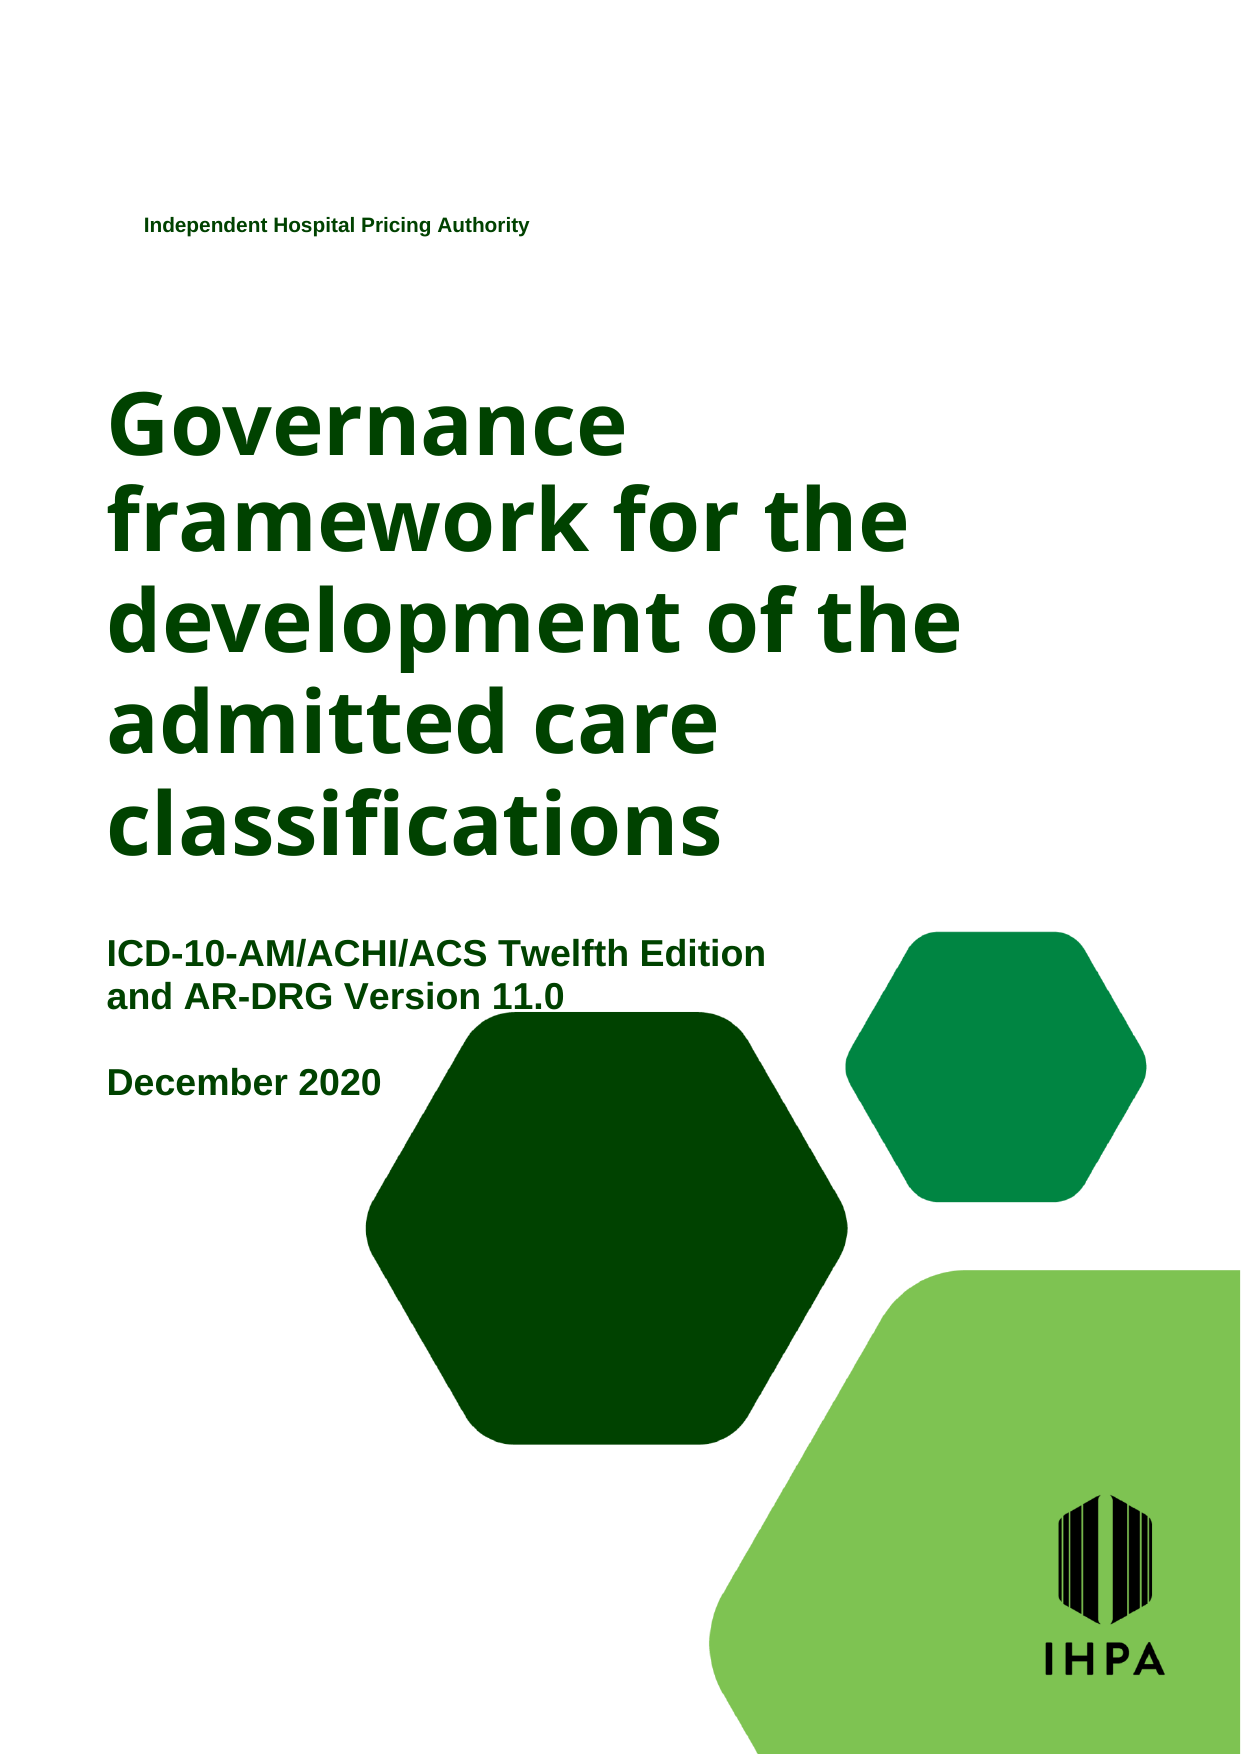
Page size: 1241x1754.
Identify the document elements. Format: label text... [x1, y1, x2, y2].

picture [0, 0, 1241, 1754]
text ICD-10-AM/ACHI/ACS Twelfth Edition and AR-DRG Version 11.0 [106, 931, 1090, 1017]
text December 2020 [106, 1060, 1090, 1103]
title Governance framework for the development of the admitted care classifications [106, 374, 1090, 881]
text Independent Hospital Pricing Authority [143, 213, 1090, 237]
